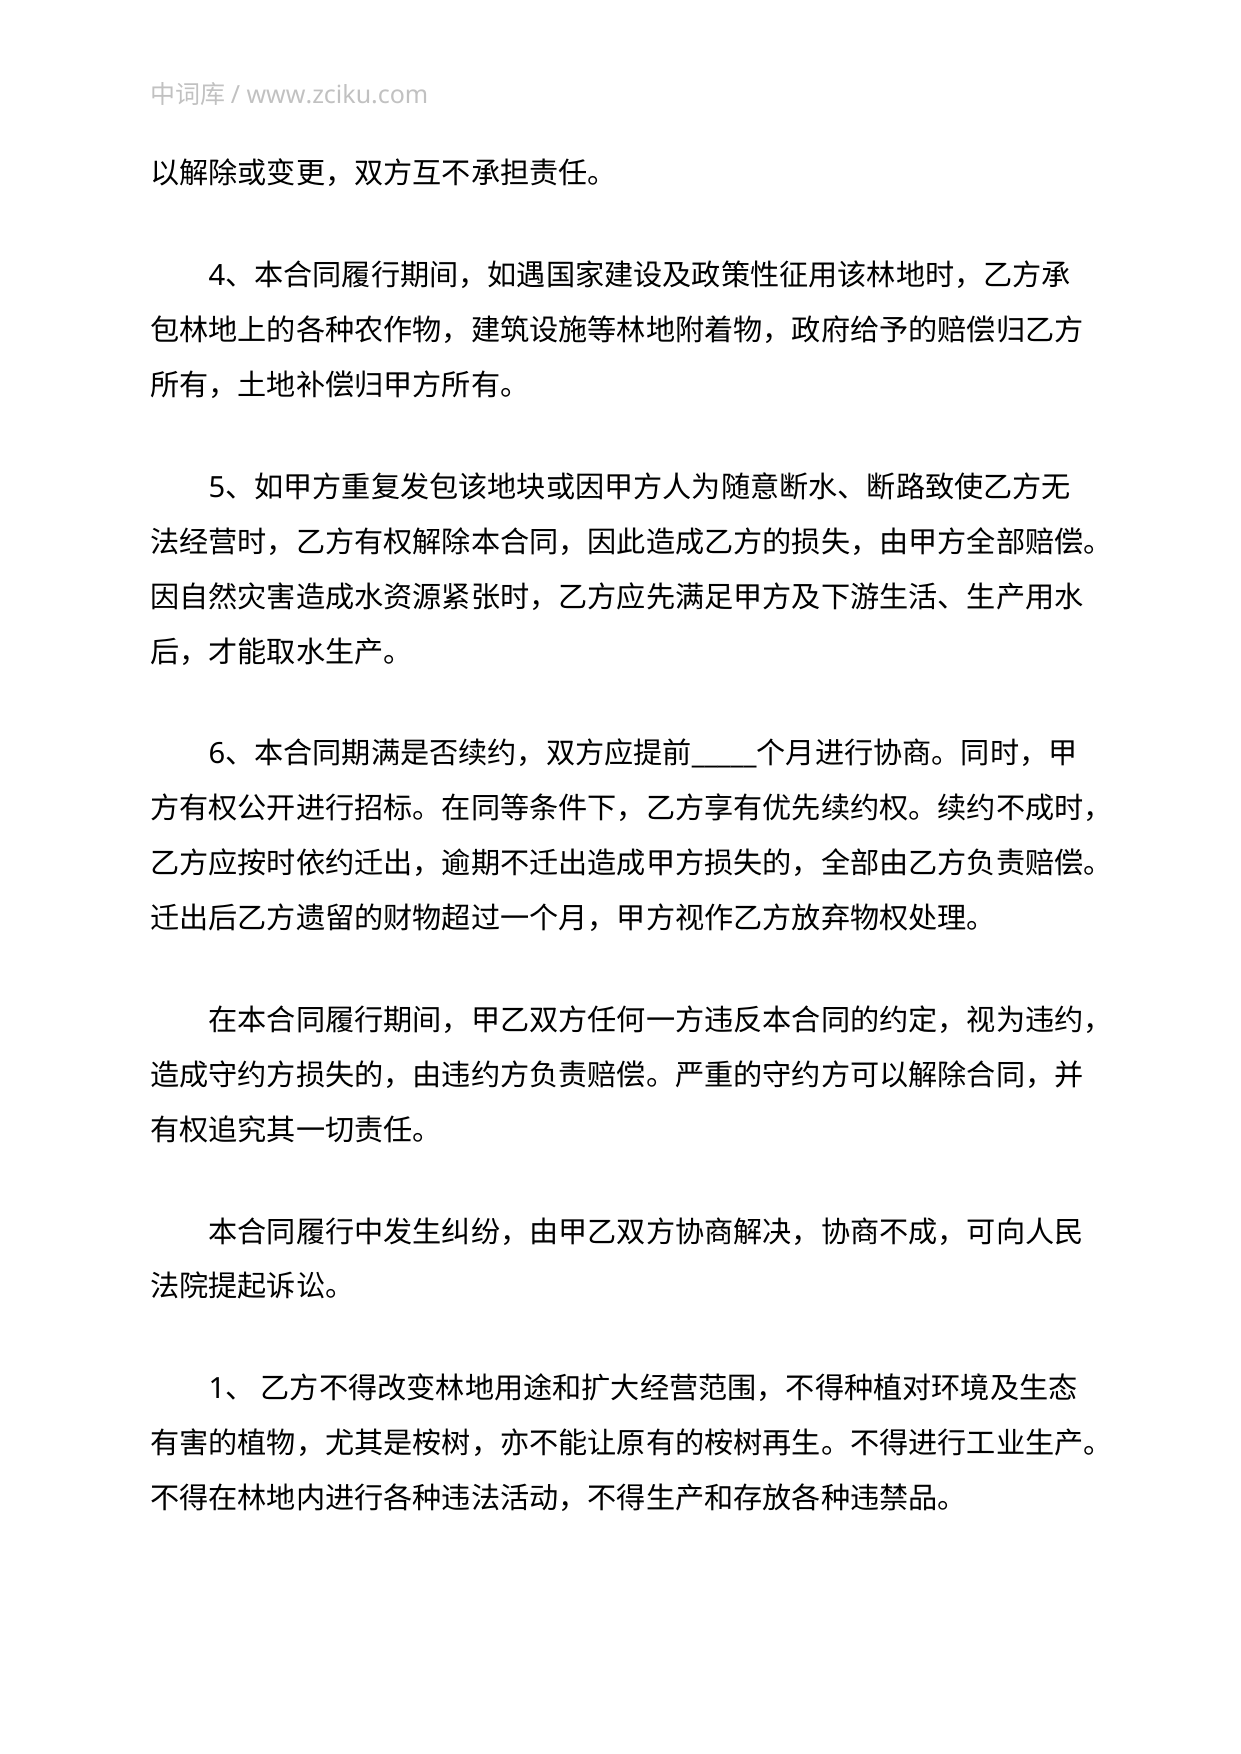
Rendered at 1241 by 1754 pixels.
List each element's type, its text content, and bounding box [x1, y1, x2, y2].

text 本合同履行中发生纠纷，由甲乙双方协商解决，协商不成，可向人民法院提起诉讼。 [150, 1208, 1090, 1305]
text 5、如甲方重复发包该地块或因甲方人为随意断水、断路致使乙方无法经营时，乙方有权解除本合同，因此造成乙方的损失，由甲方全部赔偿。因自然灾害造成水资源紧张时，乙方应先满足甲方及下游生活、生产用水后，才能取水生产。 [150, 463, 1090, 671]
text 6、本合同期满是否续约，双方应提前_____个月进行协商。同时，甲方有权公开进行招标。在同等条件下，乙方享有优先续约权。续约不成时，乙方应按时依约迁出，逾期不迁出造成甲方损失的，全部由乙方负责赔偿。迁出后乙方遗留的财物超过一个月，甲方视作乙方放弃物权处理。 [150, 730, 1090, 937]
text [150, 150, 1090, 192]
text 1、 乙方不得改变林地用途和扩大经营范围，不得种植对环境及生态有害的植物，尤其是桉树，亦不能让原有的桉树再生。不得进行工业生产。不得在林地内进行各种违法活动，不得生产和存放各种违禁品。 [150, 1365, 1090, 1517]
text 4、本合同履行期间，如遇国家建设及政策性征用该林地时，乙方承包林地上的各种农作物，建筑设施等林地附着物，政府给予的赔偿归乙方所有，土地补偿归甲方所有。 [150, 252, 1090, 404]
text 在本合同履行期间，甲乙双方任何一方违反本合同的约定，视为违约，造成守约方损失的，由违约方负责赔偿。严重的守约方可以解除合同，并有权追究其一切责任。 [150, 997, 1090, 1149]
